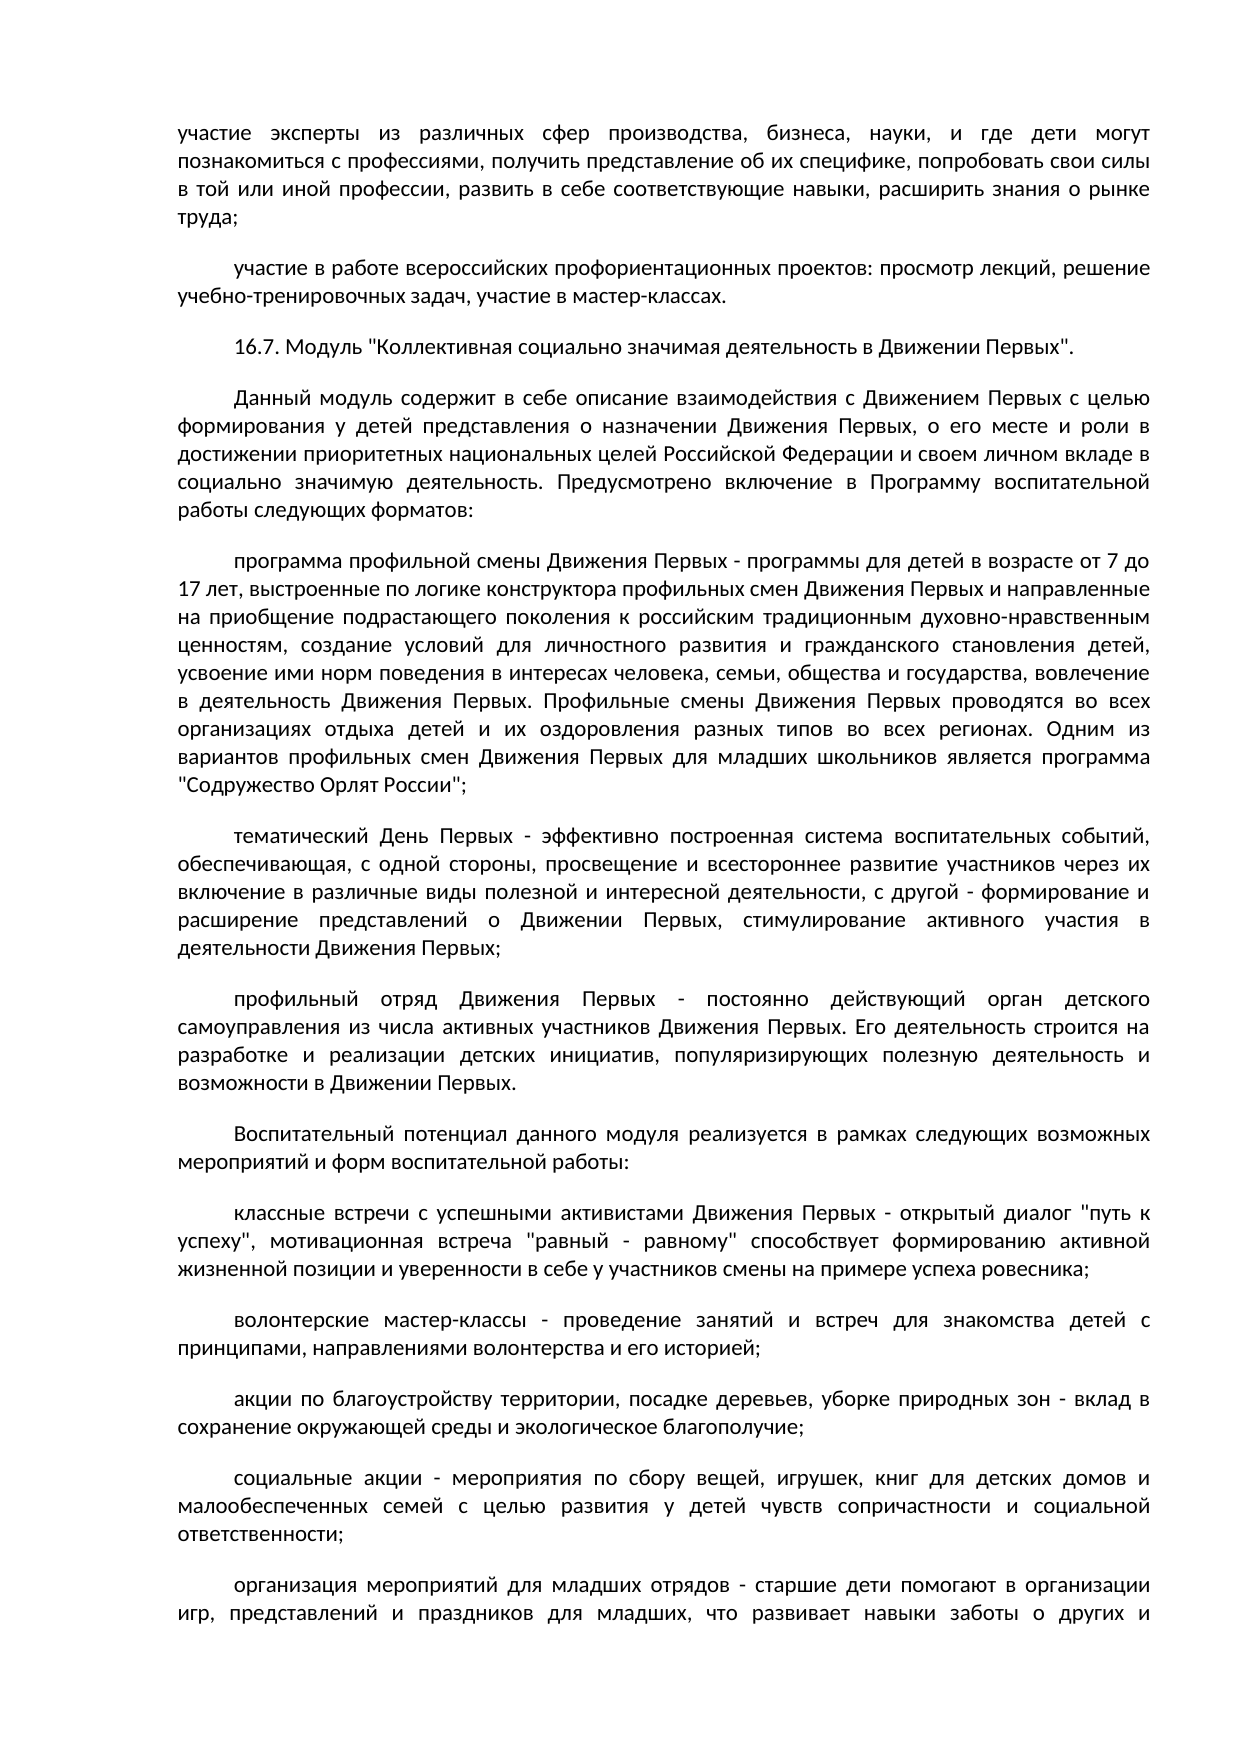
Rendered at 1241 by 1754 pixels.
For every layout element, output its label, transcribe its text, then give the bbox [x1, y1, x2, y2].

text акции по благоустройству территории, посадке деревьев, уборке природных зон - вклад в сохранение окружающей среды и экологическое благополучие; [177, 1384, 1152, 1440]
text 16.7. Модуль "Коллективная социально значимая деятельность в Движении Первых". [177, 332, 1152, 360]
text профильный отряд Движения Первых - постоянно действующий орган детского самоуправления из числа активных участников Движения Первых. Его деятельность строится на разработке и реализации детских инициатив, популяризирующих полезную деятельность и возможности в Движении Первых. [177, 984, 1152, 1096]
text волонтерские мастер-классы - проведение занятий и встреч для знакомства детей с принципами, направлениями волонтерства и его историей; [177, 1305, 1152, 1361]
text социальные акции - мероприятия по сбору вещей, игрушек, книг для детских домов и малообеспеченных семей с целью развития у детей чувств сопричастности и социальной ответственности; [177, 1463, 1152, 1547]
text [177, 118, 1152, 230]
text Воспитательный потенциал данного модуля реализуется в рамках следующих возможных мероприятий и форм воспитательной работы: [177, 1119, 1152, 1175]
text Данный модуль содержит в себе описание взаимодействия с Движением Первых с целью формирования у детей представления о назначении Движения Первых, о его месте и роли в достижении приоритетных национальных целей Российской Федерации и своем личном вкладе в социально значимую деятельность. Предусмотрено включение в Программу воспитательной работы следующих форматов: [177, 383, 1152, 523]
text классные встречи с успешными активистами Движения Первых - открытый диалог "путь к успеху", мотивационная встреча "равный - равному" способствует формированию активной жизненной позиции и уверенности в себе у участников смены на примере успеха ровесника; [177, 1198, 1152, 1282]
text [177, 1570, 1152, 1626]
text программа профильной смены Движения Первых - программы для детей в возрасте от 7 до 17 лет, выстроенные по логике конструктора профильных смен Движения Первых и направленные на приобщение подрастающего поколения к российским традиционным духовно-нравственным ценностям, создание условий для личностного развития и гражданского становления детей, усвоение ими норм поведения в интересах человека, семьи, общества и государства, вовлечение в деятельность Движения Первых. Профильные смены Движения Первых проводятся во всех организациях отдыха детей и их оздоровления разных типов во всех регионах. Одним из вариантов профильных смен Движения Первых для младших школьников является программа "Содружество Орлят России"; [177, 546, 1152, 798]
text тематический День Первых - эффективно построенная система воспитательных событий, обеспечивающая, с одной стороны, просвещение и всестороннее развитие участников через их включение в различные виды полезной и интересной деятельности, с другой - формирование и расширение представлений о Движении Первых, стимулирование активного участия в деятельности Движения Первых; [177, 821, 1152, 961]
text участие в работе всероссийских профориентационных проектов: просмотр лекций, решение учебно-тренировочных задач, участие в мастер-классах. [177, 253, 1152, 309]
